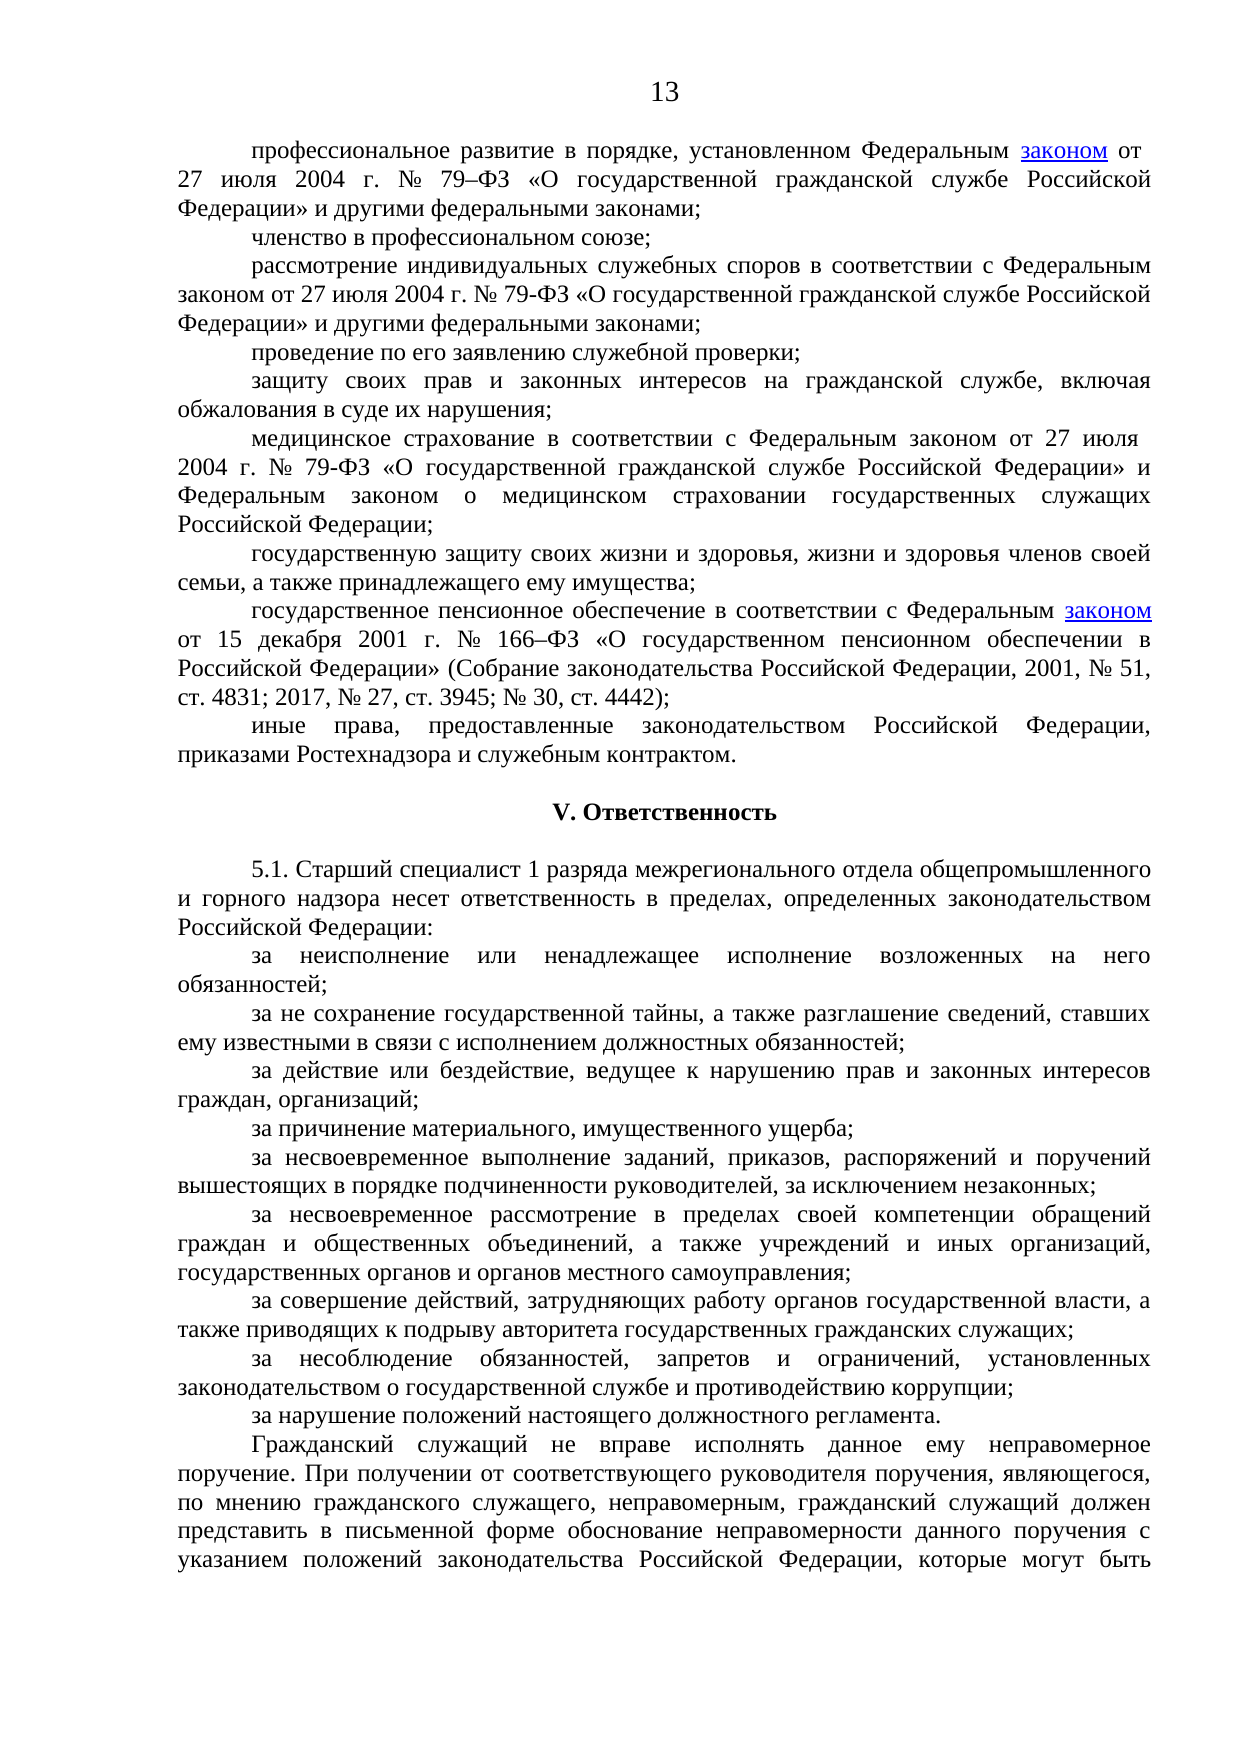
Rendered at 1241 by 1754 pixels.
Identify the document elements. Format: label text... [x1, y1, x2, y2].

text медицинское страхование в соответствии с Федеральным законом от 27 июля 2004 г. № 79-ФЗ «О государственной гражданской службе Российской Федерации» и Федеральным законом о медицинском страховании государственных служащих Российской Федерации; [177, 423, 1152, 538]
text профессиональное развитие в порядке, установленном Федеральным законом от 27 июля 2004 г. № 79–ФЗ «О государственной гражданской службе Российской Федерации» и другими федеральными законами; [177, 135, 1152, 222]
text рассмотрение индивидуальных служебных споров в соответствии с Федеральным законом от 27 июля 2004 г. № 79-ФЗ «О государственной гражданской службе Российской Федерации» и другими федеральными законами; [177, 250, 1152, 337]
text за несоблюдение обязанностей, запретов и ограничений, установленных законодательством о государственной службе и противодействию коррупции; [177, 1343, 1152, 1400]
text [177, 1429, 1152, 1573]
text проведение по его заявлению служебной проверки; [177, 337, 1152, 365]
text иные права, предоставленные законодательством Российской Федерации, приказами Ростехнадзора и служебным контрактом. [177, 710, 1152, 768]
text 5.1. Старший специалист 1 разряда межрегионального отдела общепромышленного и горного надзора несет ответственность в пределах, определенных законодательством Российской Федерации: [177, 854, 1152, 940]
text за совершение действий, затрудняющих работу органов государственной власти, а также приводящих к подрыву авторитета государственных гражданских служащих; [177, 1285, 1152, 1343]
text за не сохранение государственной тайны, а также разглашение сведений, ставших ему известными в связи с исполнением должностных обязанностей; [177, 998, 1152, 1055]
text за нарушение положений настоящего должностного регламента. [177, 1400, 1152, 1429]
text государственную защиту своих жизни и здоровья, жизни и здоровья членов своей семьи, а также принадлежащего ему имущества; [177, 538, 1152, 595]
text за неисполнение или ненадлежащее исполнение возложенных на него обязанностей; [177, 940, 1152, 998]
text за несвоевременное рассмотрение в пределах своей компетенции обращений граждан и общественных объединений, а также учреждений и иных организаций, государственных органов и органов местного самоуправления; [177, 1199, 1152, 1285]
text государственное пенсионное обеспечение в соответствии с Федеральным законом от 15 декабря 2001 г. № 166–ФЗ «О государственном пенсионном обеспечении в Российской Федерации» (Собрание законодательства Российской Федерации, 2001, № 51, ст. 4831; 2017, № 27, ст. 3945; № 30, ст. 4442); [177, 595, 1152, 710]
text за действие или бездействие, ведущее к нарушению прав и законных интересов граждан, организаций; [177, 1055, 1152, 1113]
text за причинение материального, имущественного ущерба; [251, 1113, 1152, 1142]
text за несвоевременное выполнение заданий, приказов, распоряжений и поручений вышестоящих в порядке подчиненности руководителей, за исключением незаконных; [177, 1142, 1152, 1199]
text членство в профессиональном союзе; [177, 222, 1152, 250]
text V. Ответственность [177, 797, 1152, 825]
text защиту своих прав и законных интересов на гражданской службе, включая обжалования в суде их нарушения; [177, 365, 1152, 423]
